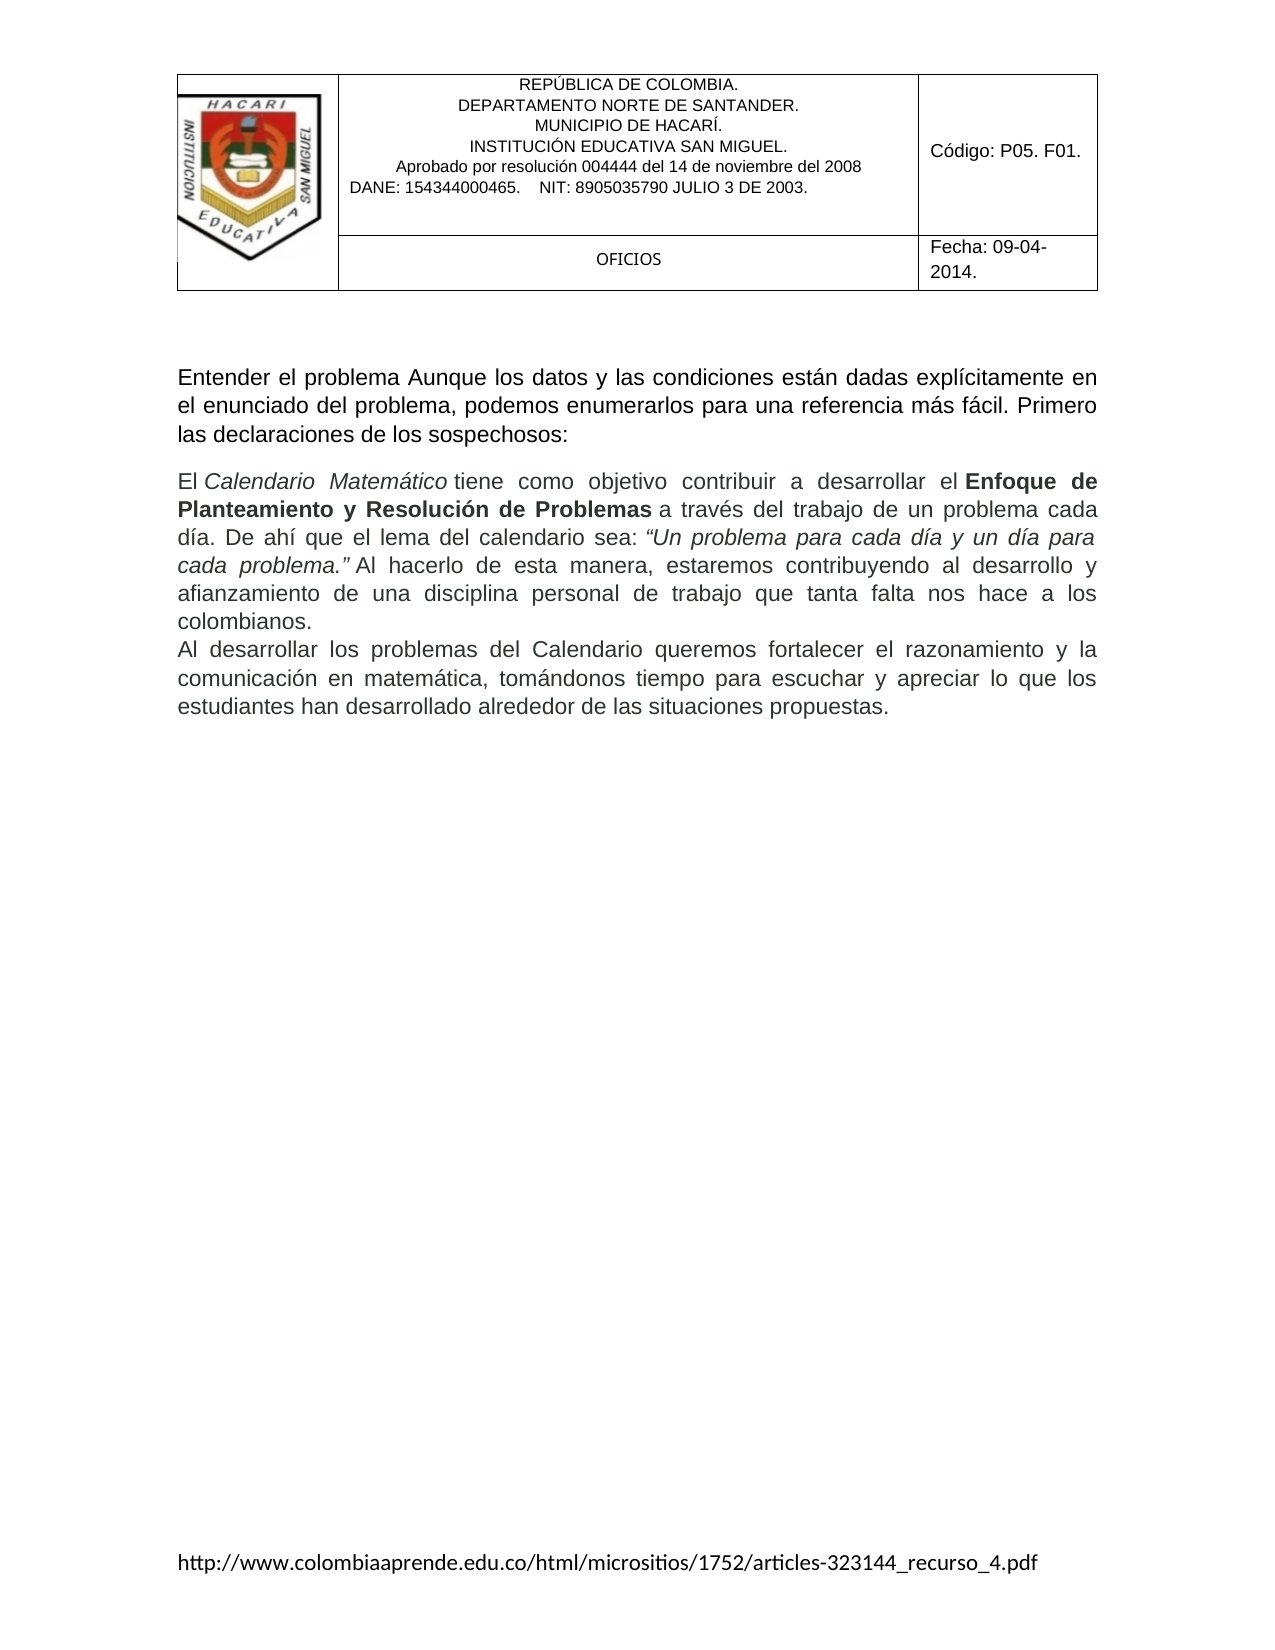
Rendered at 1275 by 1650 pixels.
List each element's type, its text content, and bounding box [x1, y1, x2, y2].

text El Calendario Matemático tiene como objetivo contribuir a desarrollar el Enfoque de Planteamiento y Resolución de Problemas a través del trabajo de un problema cada día. De ahí que el lema del calendario sea: “Un problema para cada día y un día para cada problema.” Al hacerlo de esta manera, estaremos contribuyendo al desarrollo y afianzamiento de una disciplina personal de trabajo que tanta falta nos hace a los colombianos. [177, 466, 1098, 634]
text Al desarrollar los problemas del Calendario queremos fortalecer el razonamiento y la comunicación en matemática, tomándonos tiempo para escuchar y apreciar lo que los estudiantes han desarrollado alrededor de las situaciones propuestas. [177, 634, 1098, 719]
picture [177, 94, 323, 262]
text Entender el problema Aunque los datos y las condiciones están dadas explícitamente en el enunciado del problema, podemos enumerarlos para una referencia más fácil. Primero las declaraciones de los sospechosos: [177, 364, 1098, 447]
